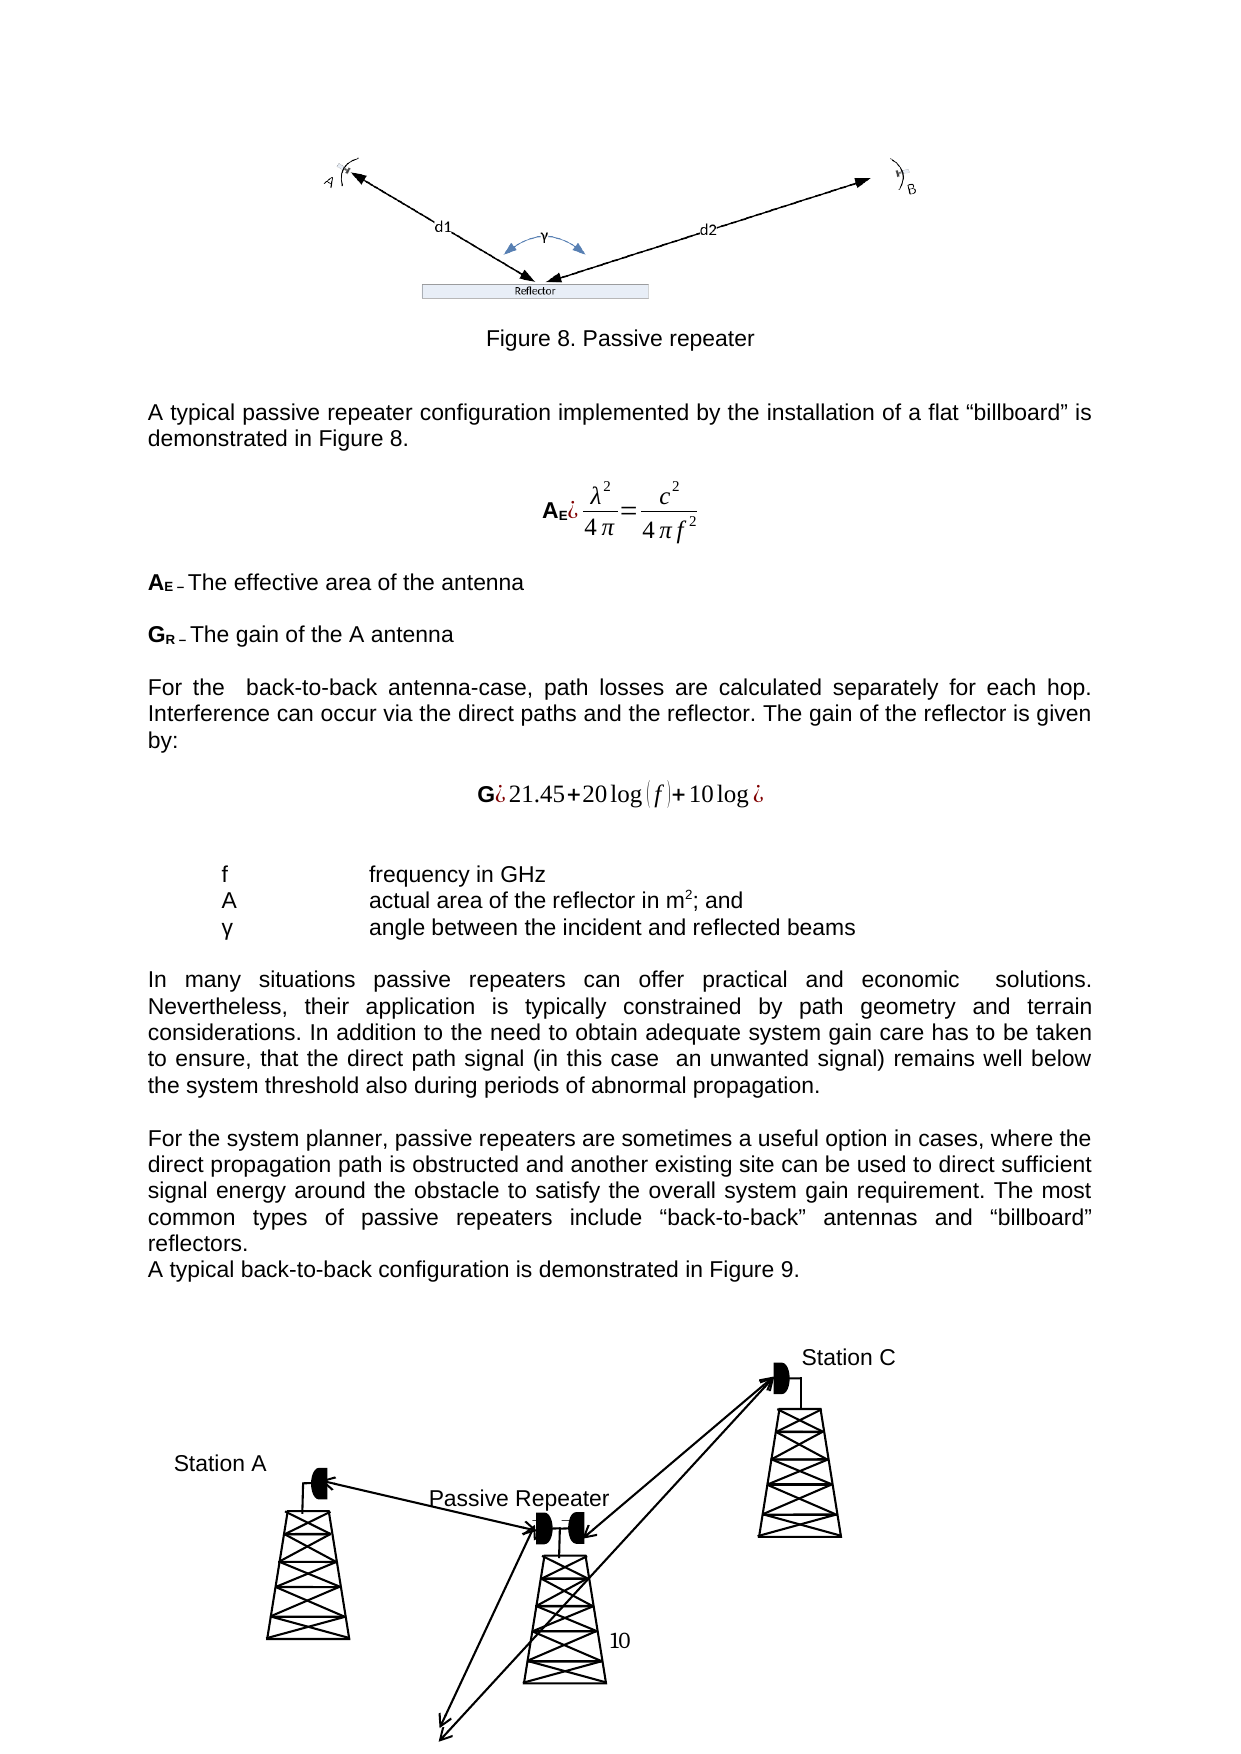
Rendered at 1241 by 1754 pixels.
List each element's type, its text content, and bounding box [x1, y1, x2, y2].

text γ angle between the incident and reflected beams [148, 914, 1093, 940]
text In many situations passive repeaters can offer practical and economic solutions. Nevertheless, their application is typically constrained by path geometry and terrain considerations. In addition to the need to obtain adequate system gain care has to be taken to ensure, that the direct path signal (in this case an unwanted signal) remains well below the system threshold also during periods of abnormal propagation. [148, 966, 1093, 1098]
text A typical back-to-back configuration is demonstrated in Figure 9. [148, 1256, 1093, 1283]
text AE – The effective area of the antenna [148, 568, 1093, 595]
text A actual area of the reflector in m2; and [148, 887, 1093, 914]
text GR – The gain of the A antenna [148, 621, 1093, 647]
text Figure 8. Passive repeater [148, 325, 1093, 351]
text G [148, 779, 1093, 810]
text AE [148, 478, 1093, 544]
text f frequency in GHz [148, 861, 1093, 887]
text For the back-to-back antenna-case, path losses are calculated separately for each hop. Interference can occur via the direct paths and the reflector. The gain of the reflector is given by: [148, 674, 1093, 753]
text A typical passive repeater configuration implemented by the installation of a flat “billboard” is demonstrated in Figure 8. [148, 399, 1093, 451]
text For the system planner, passive repeaters are sometimes a useful option in cases, where the direct propagation path is obstructed and another existing site can be used to direct sufficient signal energy around the obstacle to satisfy the overall system gain requirement. The most common types of passive repeaters include “back-to-back” antennas and “billboard” reflectors. [148, 1124, 1093, 1256]
